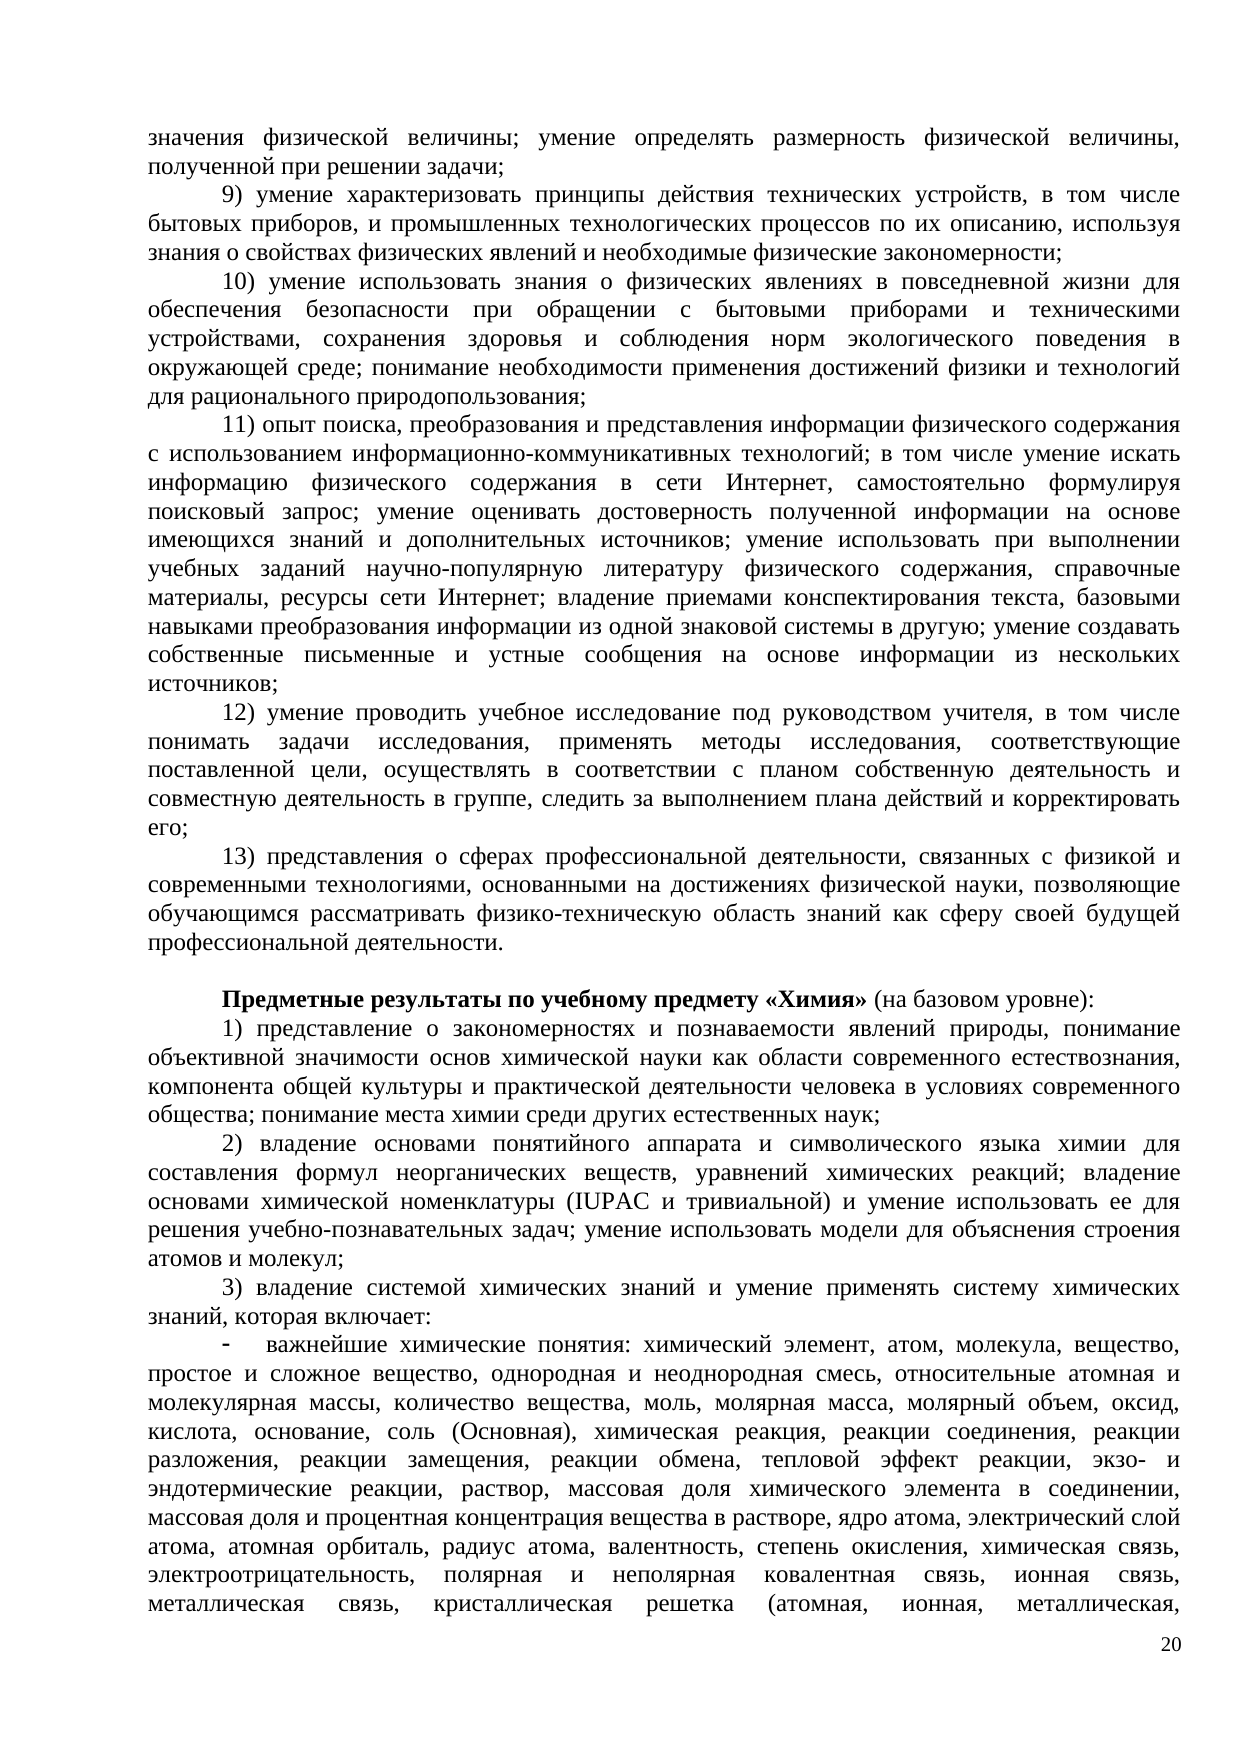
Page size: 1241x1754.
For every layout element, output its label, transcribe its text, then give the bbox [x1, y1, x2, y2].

text 1) представление о закономерностях и познаваемости явлений природы, понимание объективной значимости основ химической науки как области современного естествознания, компонента общей культуры и практической деятельности человека в условиях современного общества; понимание места химии среди других естественных наук; [148, 1013, 1181, 1128]
text Предметные результаты по учебному предмету «Химия» (на базовом уровне): [148, 984, 1181, 1013]
text 3) владение системой химических знаний и умение применять систему химических знаний, которая включает: [148, 1272, 1181, 1329]
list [148, 1329, 1181, 1617]
text 11) опыт поиска, преобразования и представления информации физического содержания с использованием информационно-коммуникативных технологий; в том числе умение искать информацию физического содержания в сети Интернет, самостоятельно формулируя поисковый запрос; умение оценивать достоверность полученной информации на основе имеющихся знаний и дополнительных источников; умение использовать при выполнении учебных заданий научно-популярную литературу физического содержания, справочные материалы, ресурсы сети Интернет; владение приемами конспектирования текста, базовыми навыками преобразования информации из одной знаковой системы в другую; умение создавать собственные письменные и устные сообщения на основе информации из нескольких источников; [148, 409, 1181, 697]
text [148, 122, 1181, 179]
text 13) представления о сферах профессиональной деятельности, связанных с физикой и современными технологиями, основанными на достижениях физической науки, позволяющие обучающимся рассматривать физико-техническую область знаний как сферу своей будущей профессиональной деятельности. [148, 841, 1181, 956]
text 12) умение проводить учебное исследование под руководством учителя, в том числе понимать задачи исследования, применять методы исследования, соответствующие поставленной цели, осуществлять в соответствии с планом собственную деятельность и совместную деятельность в группе, следить за выполнением плана действий и корректировать его; [148, 697, 1181, 841]
text 10) умение использовать знания о физических явлениях в повседневной жизни для обеспечения безопасности при обращении с бытовыми приборами и техническими устройствами, сохранения здоровья и соблюдения норм экологического поведения в окружающей среде; понимание необходимости применения достижений физики и технологий для рационального природопользования; [148, 266, 1181, 409]
text 9) умение характеризовать принципы действия технических устройств, в том числе бытовых приборов, и промышленных технологических процессов по их описанию, используя знания о свойствах физических явлений и необходимые физические закономерности; [148, 179, 1181, 266]
text 2) владение основами понятийного аппарата и символического языка химии для составления формул неорганических веществ, уравнений химических реакций; владение основами химической номенклатуры (IUPAC и тривиальной) и умение использовать ее для решения учебно-познавательных задач; умение использовать модели для объяснения строения атомов и молекул; [148, 1128, 1181, 1272]
